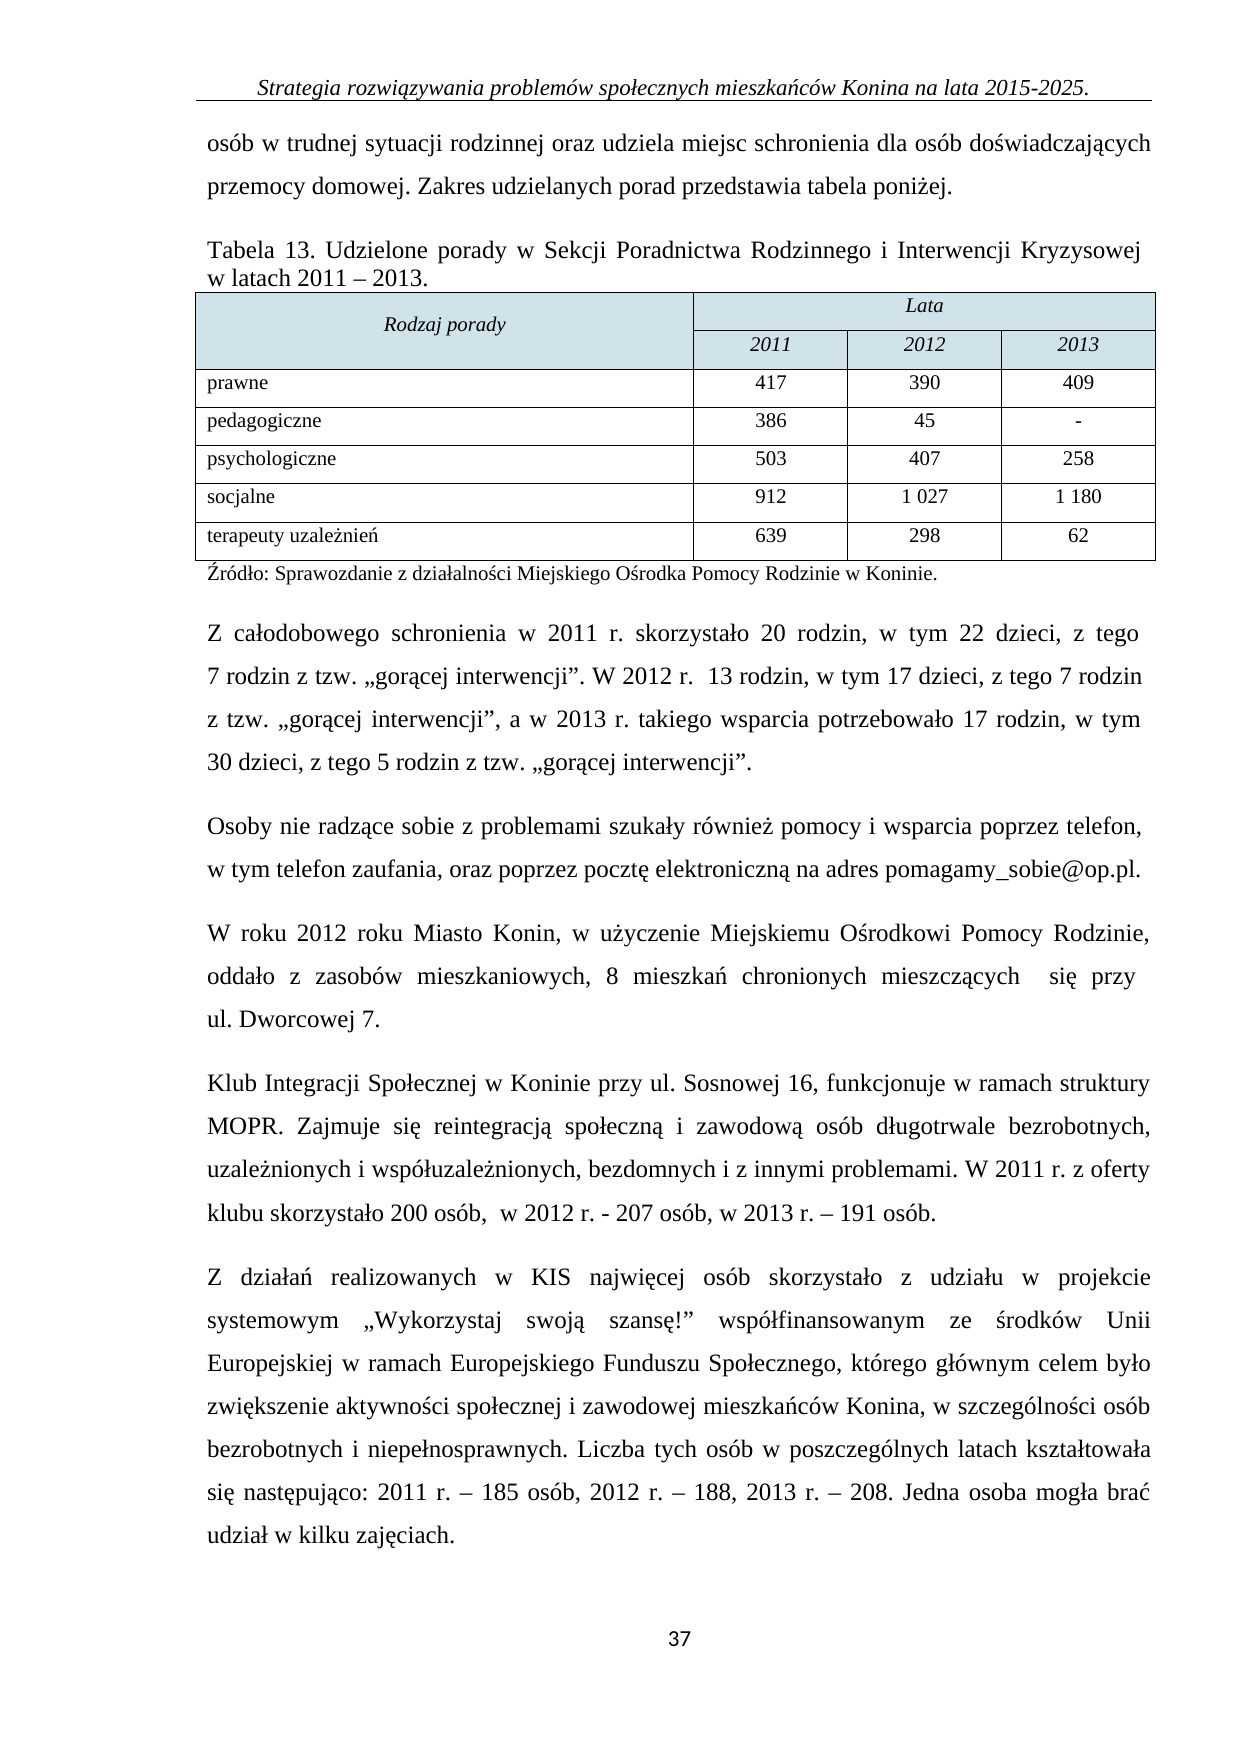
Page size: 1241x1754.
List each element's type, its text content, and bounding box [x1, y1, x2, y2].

table_header Lata [694, 293, 1155, 330]
table_cell socjalne [196, 484, 693, 522]
table_cell 1 027 [848, 484, 1001, 522]
table_header Rodzaj porady [196, 293, 693, 369]
text Źródło: Sprawozdanie z działalności Miejskiego Ośrodka Pomocy Rodzinie w Koninie. [207, 561, 1152, 585]
table_cell - [1002, 408, 1155, 445]
text Klub Integracji Społecznej w Koninie przy ul. Sosnowej 16, funkcjonuje w ramach struktury MOPR. Zajmuje się reintegracją społeczną i zawodową osób długotrwale bezrobotnych, uzależnionych i współuzależnionych, bezdomnych i z innymi problemami. W 2011 r. z oferty klubu skorzystało 200 osób, w 2012 r. - 207 osób, w 2013 r. – 191 osób. [207, 1068, 1152, 1226]
table_cell 639 [694, 523, 847, 560]
table_cell psychologiczne [196, 446, 693, 483]
table_cell terapeuty uzależnień [196, 523, 693, 560]
table_cell 62 [1002, 523, 1155, 560]
text Z całodobowego schronienia w 2011 r. skorzystało 20 rodzin, w tym 22 dzieci, z tego 7 rodzin z tzw. „gorącej interwencji”. W 2012 r. 13 rodzin, w tym 17 dzieci, z tego 7 rodzin z tzw. „gorącej interwencji”, a w 2013 r. takiego wsparcia potrzebowało 17 rodzin, w tym 30 dzieci, z tego 5 rodzin z tzw. „gorącej interwencji”. [207, 618, 1152, 776]
table_cell 417 [694, 370, 847, 407]
table_cell 2012 [848, 331, 1001, 369]
table_cell 407 [848, 446, 1001, 483]
table_cell prawne [196, 370, 693, 407]
table_cell pedagogiczne [196, 408, 693, 445]
text Osoby nie radzące sobie z problemami szukały również pomocy i wsparcia poprzez telefon, w tym telefon zaufania, oraz poprzez pocztę elektroniczną na adres pomagamy_sobie@op.pl. [207, 811, 1152, 883]
text Tabela 13. Udzielone porady w Sekcji Poradnictwa Rodzinnego i Interwencji Kryzysowej w latach 2011 – 2013. [207, 235, 1152, 292]
table_cell 2013 [1002, 331, 1155, 369]
table_cell 390 [848, 370, 1001, 407]
table_cell 298 [848, 523, 1001, 560]
table_cell 503 [694, 446, 847, 483]
table_cell 409 [1002, 370, 1155, 407]
table_cell 386 [694, 408, 847, 445]
table_cell 258 [1002, 446, 1155, 483]
list W roku 2012 roku Miasto Konin, w użyczenie Miejskiemu Ośrodkowi Pomocy Rodzinie, oddało z zasobów mieszkaniowych, 8 mieszkań chronionych mieszczących się przy ul. Dworcowej 7. [207, 918, 1152, 1033]
table_cell 912 [694, 484, 847, 522]
table_cell 2011 [694, 331, 847, 369]
table_cell 1 180 [1002, 484, 1155, 522]
text Z działań realizowanych w KIS najwięcej osób skorzystało z udziału w projekcie systemowym „Wykorzystaj swoją szansę!” współfinansowanym ze środków Unii Europejskiej w ramach Europejskiego Funduszu Społecznego, którego głównym celem było zwiększenie aktywności społecznej i zawodowej mieszkańców Konina, w szczególności osób bezrobotnych i niepełnosprawnych. Liczba tych osób w poszczególnych latach kształtowała się następująco: 2011 r. – 185 osób, 2012 r. – 188, 2013 r. – 208. Jedna osoba mogła brać udział w kilku zajęciach. [207, 1262, 1152, 1549]
table_cell 45 [848, 408, 1001, 445]
